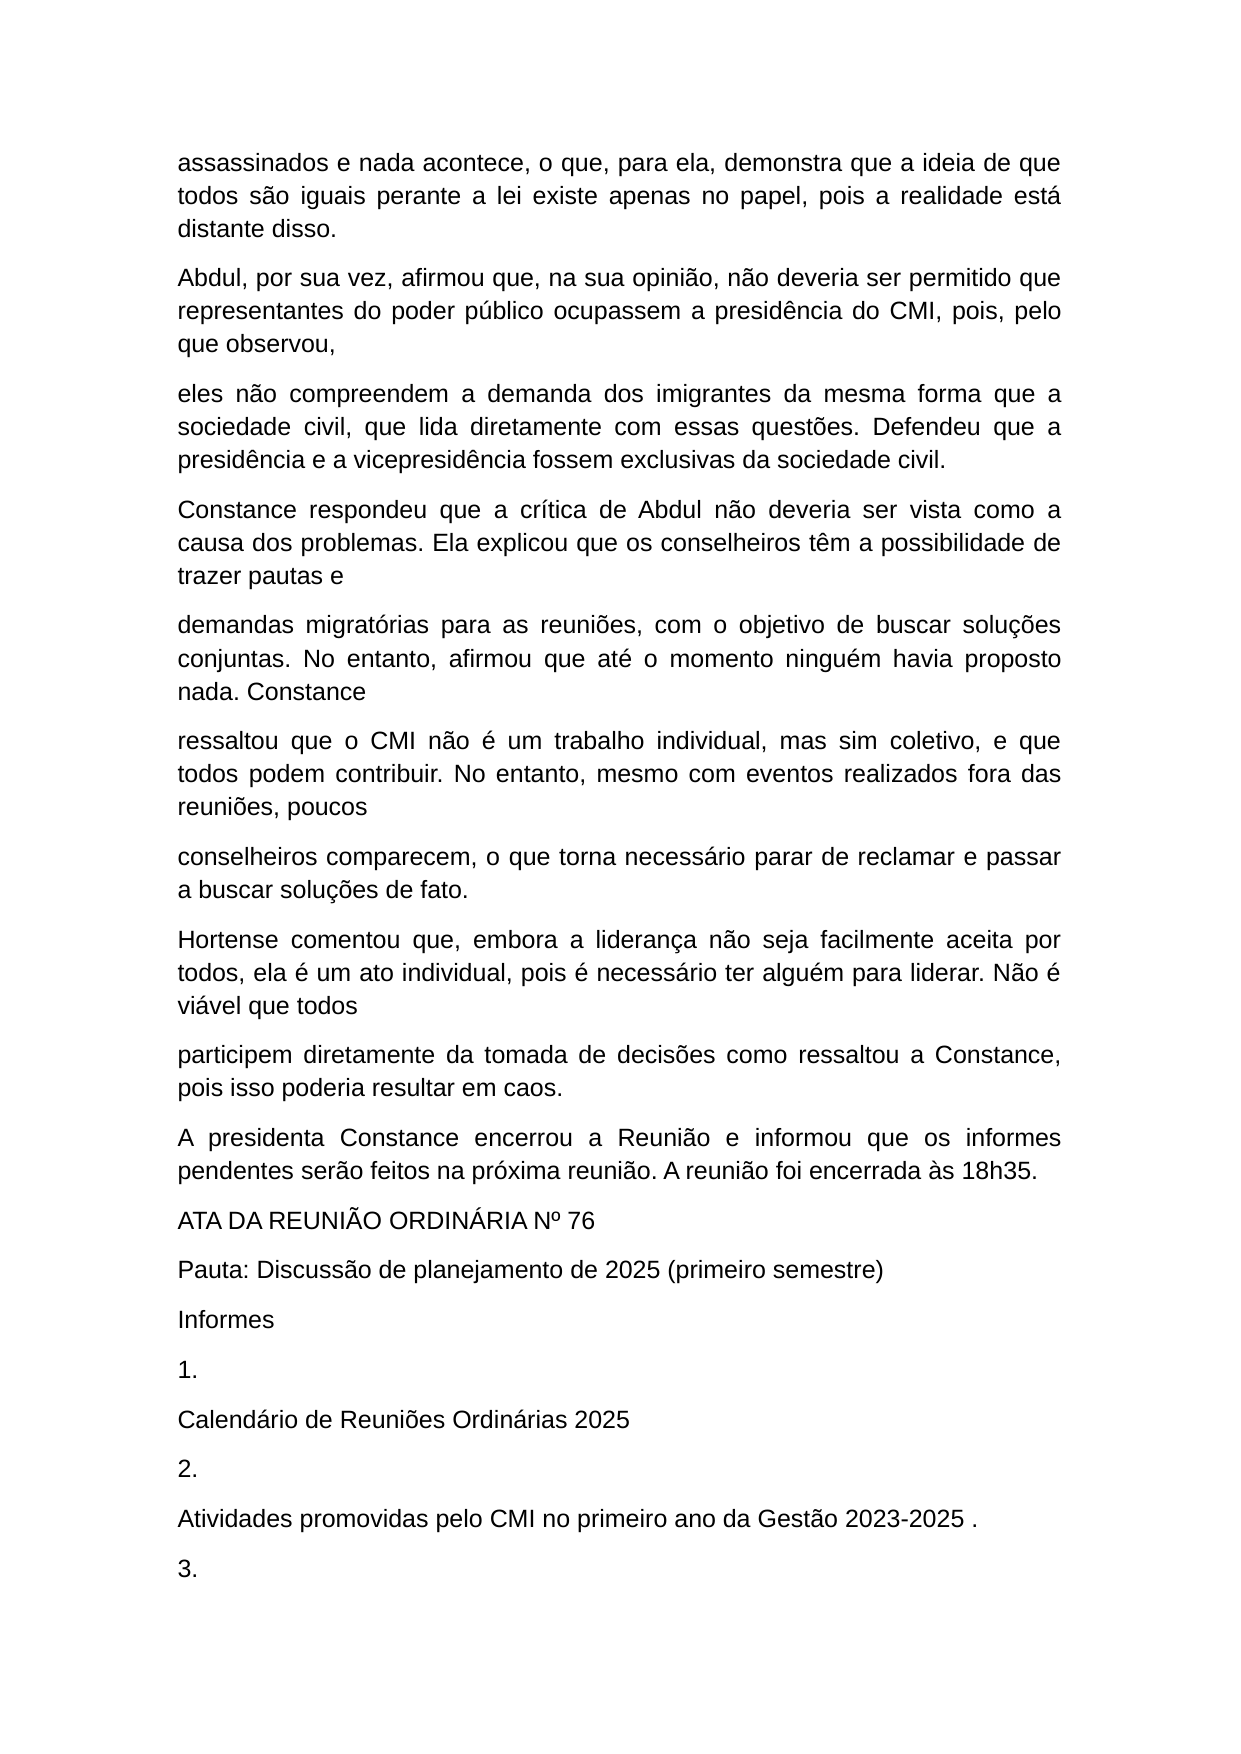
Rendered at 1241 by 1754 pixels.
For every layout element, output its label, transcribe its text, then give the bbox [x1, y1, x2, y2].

text participem diretamente da tomada de decisões como ressaltou a Constance, pois isso poderia resultar em caos. [177, 1040, 1063, 1102]
text 3. [177, 1554, 1063, 1582]
text Calendário de Reuniões Ordinárias 2025 [177, 1404, 1063, 1433]
text 2. [177, 1454, 1063, 1483]
text Atividades promovidas pelo CMI no primeiro ano da Gestão 2023-2025 . [177, 1504, 1063, 1533]
text demandas migratórias para as reuniões, com o objetivo de buscar soluções conjuntas. No entanto, afirmou que até o momento ninguém havia proposto nada. Constance [177, 611, 1063, 705]
text Abdul, por sua vez, afirmou que, na sua opinião, não deveria ser permitido que representantes do poder público ocupassem a presidência do CMI, pois, pelo que observou, [177, 263, 1063, 358]
text 1. [177, 1355, 1063, 1384]
text ressaltou que o CMI não é um trabalho individual, mas sim coletivo, e que todos podem contribuir. No entanto, mesmo com eventos realizados fora das reuniões, poucos [177, 726, 1063, 821]
text Hortense comentou que, embora a liderança não seja facilmente aceita por todos, ela é um ato individual, pois é necessário ter alguém para liderar. Não é viável que todos [177, 925, 1063, 1019]
text ATA DA REUNIÃO ORDINÁRIA Nº 76 [177, 1206, 1063, 1234]
text Informes [177, 1305, 1063, 1334]
text conselheiros comparecem, o que torna necessário parar de reclamar e passar a buscar soluções de fato. [177, 842, 1063, 904]
text Constance respondeu que a crítica de Abdul não deveria ser vista como a causa dos problemas. Ela explicou que os conselheiros têm a possibilidade de trazer pautas e [177, 495, 1063, 589]
text assassinados e nada acontece, o que, para ela, demonstra que a ideia de que todos são iguais perante a lei existe apenas no papel, pois a realidade está distante disso. [177, 148, 1063, 242]
text Pauta: Discussão de planejamento de 2025 (primeiro semestre) [177, 1256, 1063, 1284]
text A presidenta Constance encerrou a Reunião e informou que os informes pendentes serão feitos na próxima reunião. A reunião foi encerrada às 18h35. [177, 1123, 1063, 1185]
text eles não compreendem a demanda dos imigrantes da mesma forma que a sociedade civil, que lida diretamente com essas questões. Defendeu que a presidência e a vicepresidência fossem exclusivas da sociedade civil. [177, 379, 1063, 474]
